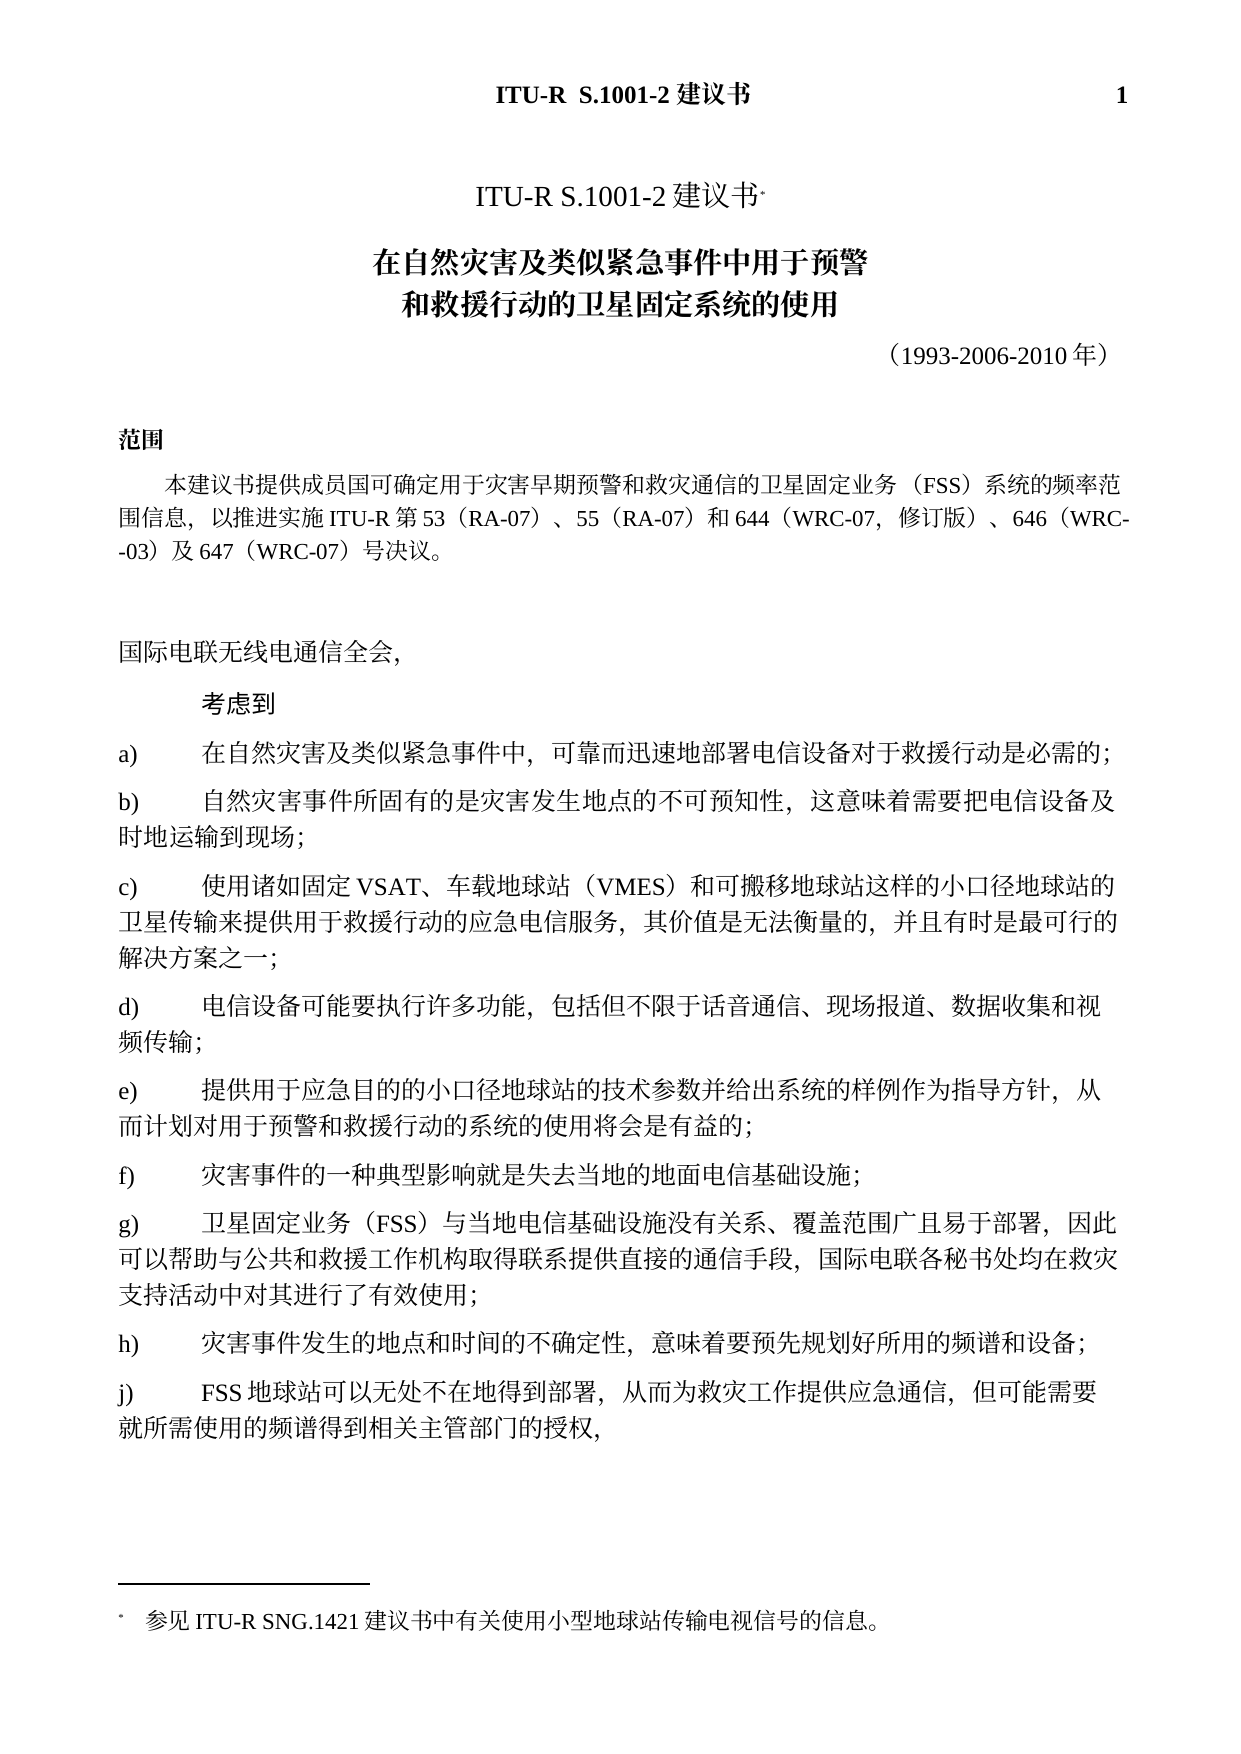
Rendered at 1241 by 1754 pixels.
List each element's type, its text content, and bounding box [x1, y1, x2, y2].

text e) 提供用于应急目的的小口径地球站的技术参数并给出系统的样例作为指导方针，从而计划对用于预警和救援行动的系统的使用将会是有益的； [118, 1071, 1122, 1143]
text ITU-R S.1001-2建议书* [118, 173, 1122, 214]
title 国际电联无线电通信全会， [118, 632, 1122, 668]
text b) 自然灾害事件所固有的是灾害发生地点的不可预知性，这意味着需要把电信设备及时地运输到现场； [118, 782, 1122, 854]
title 在自然灾害及类似紧急事件中用于预警 和救援行动的卫星固定系统的使用 [118, 239, 1122, 323]
text d) 电信设备可能要执行许多功能，包括但不限于话音通信、现场报道、数据收集和视频传输； [118, 987, 1122, 1058]
text g) 卫星固定业务（FSS）与当地电信基础设施没有关系、覆盖范围广且易于部署，因此可以帮助与公共和救援工作机构取得联系提供直接的通信手段，国际电联各秘书处均在救灾支持活动中对其进行了有效使用； [118, 1204, 1122, 1312]
text 考虑到 [201, 685, 1122, 721]
subtitle 范围 [118, 422, 1122, 455]
text 本建议书提供成员国可确定用于灾害早期预警和救灾通信的卫星固定业务（FSS）系统的频率范围信息，以推进实施ITU-R第53（RA-07）、55（RA-07）和644（WRC-07，修订版）、646（WRC-03）及647（WRC-07）号决议。 [118, 467, 1122, 566]
text a) 在自然灾害及类似紧急事件中，可靠而迅速地部署电信设备对于救援行动是必需的； [118, 733, 1122, 769]
text j) FSS地球站可以无处不在地得到部署，从而为救灾工作提供应急通信，但可能需要就所需使用的频谱得到相关主管部门的授权， [118, 1373, 1122, 1444]
text c) 使用诸如固定VSAT、车载地球站（VMES）和可搬移地球站这样的小口径地球站的卫星传输来提供用于救援行动的应急电信服务，其价值是无法衡量的，并且有时是最可行的解决方案之一； [118, 866, 1122, 974]
text h) 灾害事件发生的地点和时间的不确定性，意味着要预先规划好所用的频谱和设备； [118, 1324, 1122, 1360]
text f) 灾害事件的一种典型影响就是失去当地的地面电信基础设施； [118, 1155, 1122, 1191]
text （1993-2006-2010年） [118, 336, 1122, 372]
